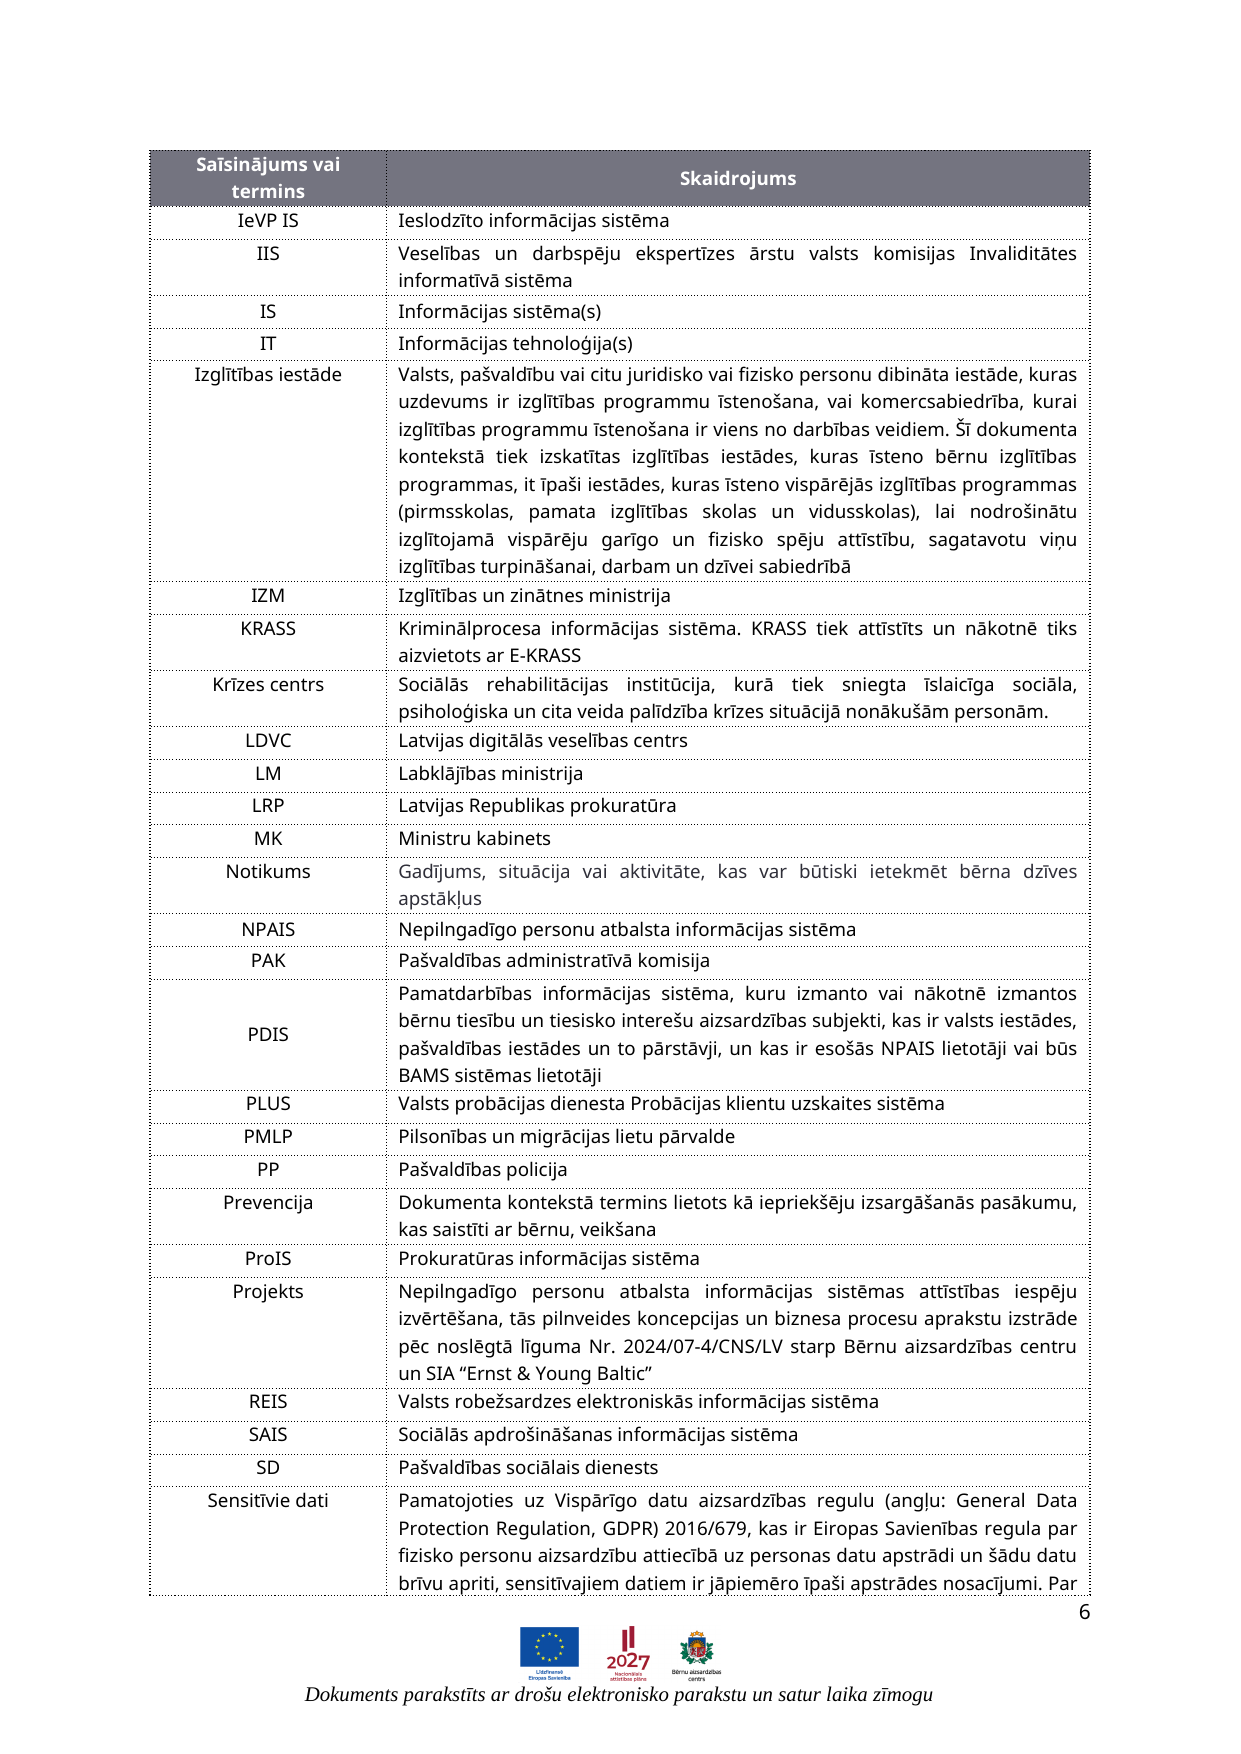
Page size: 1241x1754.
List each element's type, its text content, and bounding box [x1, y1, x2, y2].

table_cell Pašvaldības policija [386, 1155, 1090, 1188]
table_cell Notikums [150, 857, 386, 913]
table_cell Izglītības un zinātnes ministrija [386, 581, 1090, 614]
table_cell IZM [150, 581, 386, 614]
table_header Skaidrojums [386, 150, 1090, 206]
table_cell Pamatdarbības informācijas sistēma, kuru izmanto vai nākotnē izmantos bērnu tiesību un tiesisko interešu aizsardzības subjekti, kas ir valsts iestādes, pašvaldības iestādes un to pārstāvji, un kas ir esošās NPAIS lietotāji vai būs BAMS sistēmas lietotāji [386, 979, 1090, 1090]
picture [518, 1625, 722, 1683]
table_cell REIS [150, 1388, 386, 1421]
table_cell LM [150, 759, 386, 792]
table_cell Latvijas Republikas prokuratūra [386, 792, 1090, 824]
table_cell Nepilngadīgo personu atbalsta informācijas sistēma [386, 913, 1090, 946]
table_cell Ieslodzīto informācijas sistēma [386, 206, 1090, 239]
table_cell KRASS [150, 614, 386, 670]
table_cell Sensitīvie dati [150, 1486, 386, 1595]
table_cell IeVP IS [150, 206, 386, 239]
table_cell Latvijas digitālās veselības centrs [386, 726, 1090, 759]
table_cell ProIS [150, 1244, 386, 1277]
table_cell Valsts robežsardzes elektroniskās informācijas sistēma [386, 1388, 1090, 1421]
table_cell Izglītības iestāde [150, 360, 386, 581]
table_cell Pašvaldības administratīvā komisija [386, 946, 1090, 979]
table_cell Gadījums, situācija vai aktivitāte, kas var būtiski ietekmēt bērna dzīves apstākļus [386, 857, 1090, 913]
table_header Saīsinājums vai termins [150, 150, 386, 206]
table_cell Veselības un darbspēju ekspertīzes ārstu valsts komisijas Invaliditātes informatīvā sistēma [386, 239, 1090, 295]
table_cell Valsts, pašvaldību vai citu juridisko vai fizisko personu dibināta iestāde, kuras uzdevums ir izglītības programmu īstenošana, vai komercsabiedrība, kurai izglītības programmu īstenošana ir viens no darbības veidiem. Šī dokumenta kontekstā tiek izskatītas izglītības iestādes, kuras īsteno bērnu izglītības programmas, it īpaši iestādes, kuras īsteno vispārējās izglītības programmas (pirmsskolas, pamata izglītības skolas un vidusskolas), lai nodrošinātu izglītojamā vispārēju garīgo un fizisko spēju attīstību, sagatavotu viņu izglītības turpināšanai, darbam un dzīvei sabiedrībā [386, 360, 1090, 581]
table_cell Prokuratūras informācijas sistēma [386, 1244, 1090, 1277]
table_cell Prevencija [150, 1188, 386, 1244]
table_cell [386, 1486, 1090, 1595]
table_cell Sociālās apdrošināšanas informācijas sistēma [386, 1421, 1090, 1453]
table_cell PP [150, 1155, 386, 1188]
table_cell PAK [150, 946, 386, 979]
table_cell IIS [150, 239, 386, 295]
table_cell Sociālās rehabilitācijas institūcija, kurā tiek sniegta īslaicīga sociāla, psiholoģiska un cita veida palīdzība krīzes situācijā nonākušām personām. [386, 670, 1090, 726]
table_cell Projekts [150, 1277, 386, 1388]
table_cell LRP [150, 792, 386, 824]
table_cell IT [150, 328, 386, 360]
table_cell SAIS [150, 1421, 386, 1453]
table_cell Informācijas tehnoloģija(s) [386, 328, 1090, 360]
table_cell Pašvaldības sociālais dienests [386, 1454, 1090, 1486]
table_cell Valsts probācijas dienesta Probācijas klientu uzskaites sistēma [386, 1090, 1090, 1122]
table_cell Informācijas sistēma(s) [386, 295, 1090, 327]
table_cell Labklājības ministrija [386, 759, 1090, 792]
table_cell MK [150, 824, 386, 857]
table_cell Kriminālprocesa informācijas sistēma. KRASS tiek attīstīts un nākotnē tiks aizvietots ar E-KRASS [386, 614, 1090, 670]
table_cell Dokumenta kontekstā termins lietots kā iepriekšēju izsargāšanās pasākumu, kas saistīti ar bērnu, veikšana [386, 1188, 1090, 1244]
table_cell Nepilngadīgo personu atbalsta informācijas sistēmas attīstības iespēju izvērtēšana, tās pilnveides koncepcijas un biznesa procesu aprakstu izstrāde pēc noslēgtā līguma Nr. 2024/07-4/CNS/LV starp Bērnu aizsardzības centru un SIA “Ernst & Young Baltic” [386, 1277, 1090, 1388]
table_cell PLUS [150, 1090, 386, 1122]
table_cell IS [150, 295, 386, 327]
table_cell LDVC [150, 726, 386, 759]
table_cell Pilsonības un migrācijas lietu pārvalde [386, 1123, 1090, 1155]
table_cell NPAIS [150, 913, 386, 946]
table_cell SD [150, 1454, 386, 1486]
table_cell PMLP [150, 1123, 386, 1155]
table_cell Krīzes centrs [150, 670, 386, 726]
table_cell PDIS [150, 979, 386, 1090]
table_cell Ministru kabinets [386, 824, 1090, 857]
